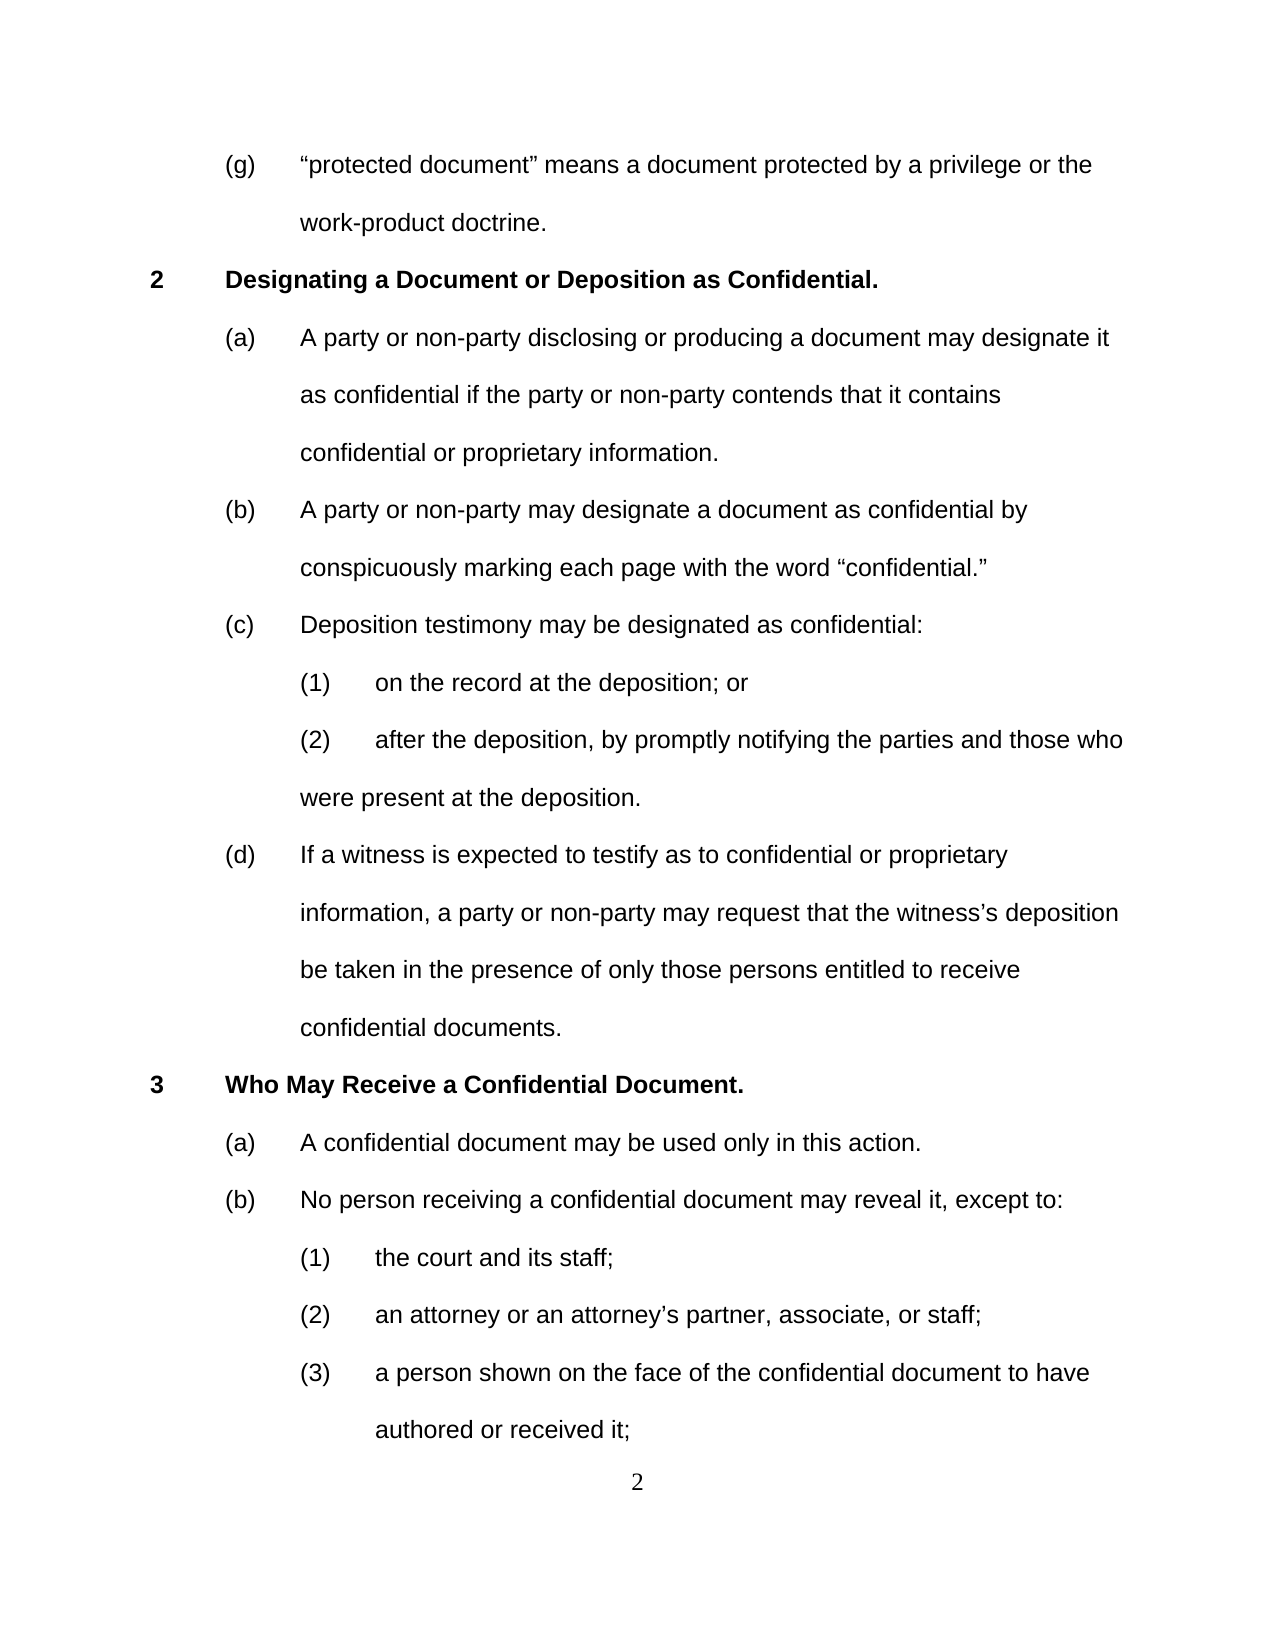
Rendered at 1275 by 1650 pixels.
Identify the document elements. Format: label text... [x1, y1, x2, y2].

list (b) A party or non-party may designate a document as confidential by conspicuously marking each page with the word “confidential.” [225, 495, 1125, 581]
list 2 Designating a Document or Deposition as Confidential. [150, 265, 1125, 294]
list (b) No person receiving a confidential document may reveal it, except to: [225, 1185, 1125, 1214]
list (3) a person shown on the face of the confidential document to have authored or received it; [300, 1357, 1125, 1444]
list (2) an attorney or an attorney’s partner, associate, or staff; [300, 1300, 1125, 1329]
list (d) If a witness is expected to testify as to confidential or proprietary information, a party or non-party may request that the witness’s deposition be taken in the presence of only those persons entitled to receive confidential documents. [225, 840, 1125, 1041]
list (a) A party or non-party disclosing or producing a document may designate it as confidential if the party or non-party contends that it contains confidential or proprietary information. [225, 322, 1125, 466]
list (c) Deposition testimony may be designated as confidential: [225, 610, 1125, 639]
list (2) after the deposition, by promptly notifying the parties and those who were present at the deposition. [300, 725, 1125, 811]
list 3 Who May Receive a Confidential Document. [150, 1070, 1125, 1099]
list (g) “protected document” means a document protected by a privilege or the work-product doctrine. [225, 150, 1125, 236]
list (1) the court and its staff; [300, 1242, 1125, 1271]
list (1) on the record at the deposition; or [300, 667, 1125, 696]
list (a) A confidential document may be used only in this action. [225, 1127, 1125, 1156]
